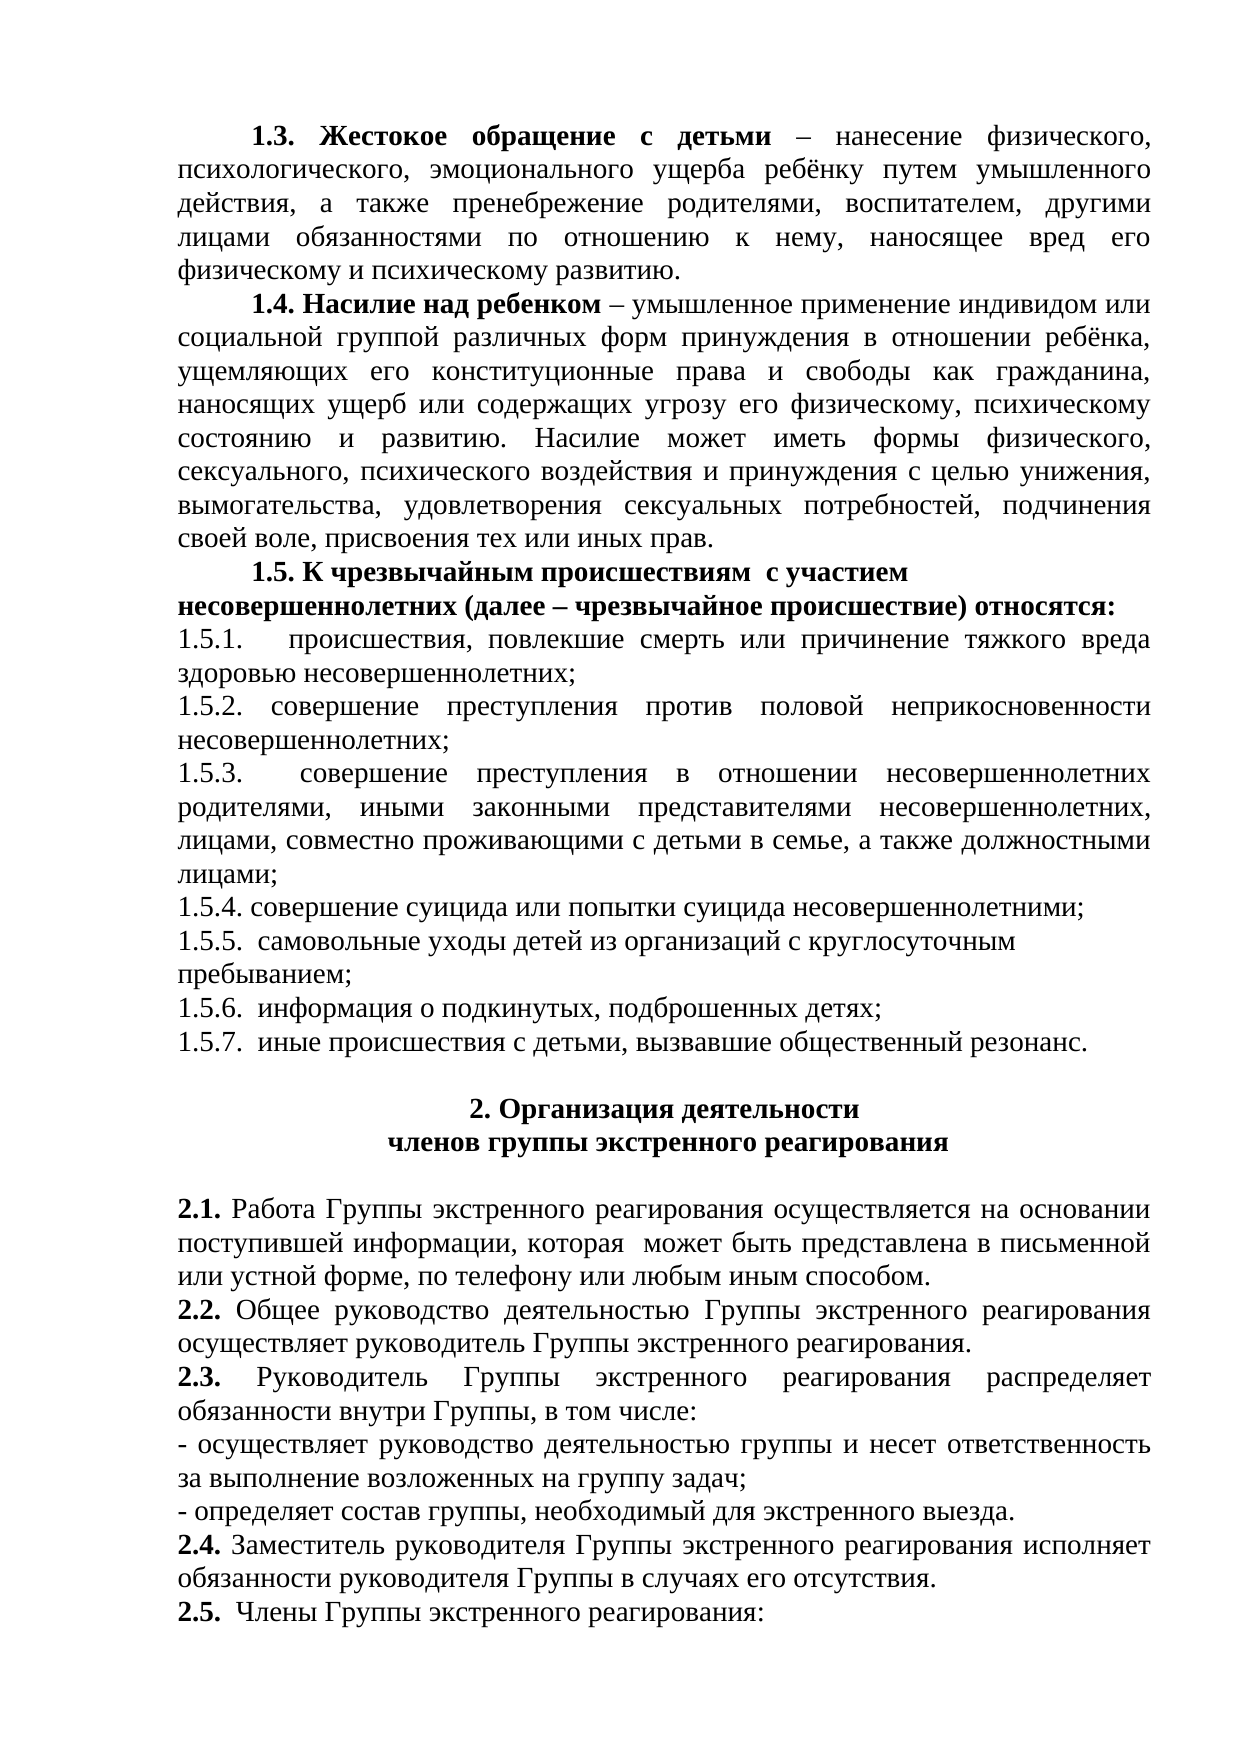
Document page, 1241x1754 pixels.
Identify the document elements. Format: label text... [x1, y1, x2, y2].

text 1.5.7. иные происшествия с детьми, вызвавшие общественный резонанс. [177, 1024, 1152, 1057]
text 2.1. Работа Группы экстренного реагирования осуществляется на основании поступившей информации, которая может быть представлена в письменной или устной форме, по телефону или любым иным способом. [177, 1191, 1152, 1292]
text 2. Организация деятельности [177, 1091, 1152, 1124]
text 1.5.5. самовольные уходы детей из организаций с круглосуточным пребыванием; [177, 923, 1152, 990]
text 1.5.6. информация о подкинутых, подброшенных детях; [177, 990, 1152, 1024]
text 2.3. Руководитель Группы экстренного реагирования распределяет обязанности внутри Группы, в том числе: [177, 1359, 1152, 1426]
text 1.5. К чрезвычайным происшествиям с участием несовершеннолетних (далее – чрезвычайное происшествие) относятся: [177, 554, 1152, 621]
text 2.5. Члены Группы экстренного реагирования: [177, 1594, 1152, 1627]
text 1.4. Насилие над ребенком – умышленное применение индивидом или социальной группой различных форм принуждения в отношении ребёнка, ущемляющих его конституционные права и свободы как гражданина, наносящих ущерб или содержащих угрозу его физическому, психическому состоянию и развитию. Насилие может иметь формы физического, сексуального, психического воздействия и принуждения с целью унижения, вымогательства, удовлетворения сексуальных потребностей, подчинения своей воле, присвоения тех или иных прав. [177, 286, 1152, 554]
text 1.5.2. совершение преступления против половой неприкосновенности несовершеннолетних; [177, 688, 1152, 755]
text 1.3. Жестокое обращение с детьми – нанесение физического, психологического, эмоционального ущерба ребёнку путем умышленного действия, а также пренебрежение родителями, воспитателем, другими лицами обязанностями по отношению к нему, наносящее вред его физическому и психическому развитию. [177, 118, 1152, 286]
text 2.4. Заместитель руководителя Группы экстренного реагирования исполняет обязанности руководителя Группы в случаях его отсутствия. [177, 1527, 1152, 1594]
text 1.5.4. совершение суицида или попытки суицида несовершеннолетними; [177, 889, 1152, 923]
text 1.5.3. совершение преступления в отношении несовершеннолетних родителями, иными законными представителями несовершеннолетних, лицами, совместно проживающими с детьми в семье, а также должностными лицами; [177, 755, 1152, 889]
text 2.2. Общее руководство деятельностью Группы экстренного реагирования осуществляет руководитель Группы экстренного реагирования. [177, 1292, 1152, 1359]
text членов группы экстренного реагирования [177, 1124, 1152, 1158]
text - определяет состав группы, необходимый для экстренного выезда. [177, 1493, 1152, 1527]
text - осуществляет руководство деятельностью группы и несет ответственность за выполнение возложенных на группу задач; [177, 1426, 1152, 1493]
text 1.5.1. происшествия, повлекшие смерть или причинение тяжкого вреда здоровью несовершеннолетних; [177, 621, 1152, 688]
